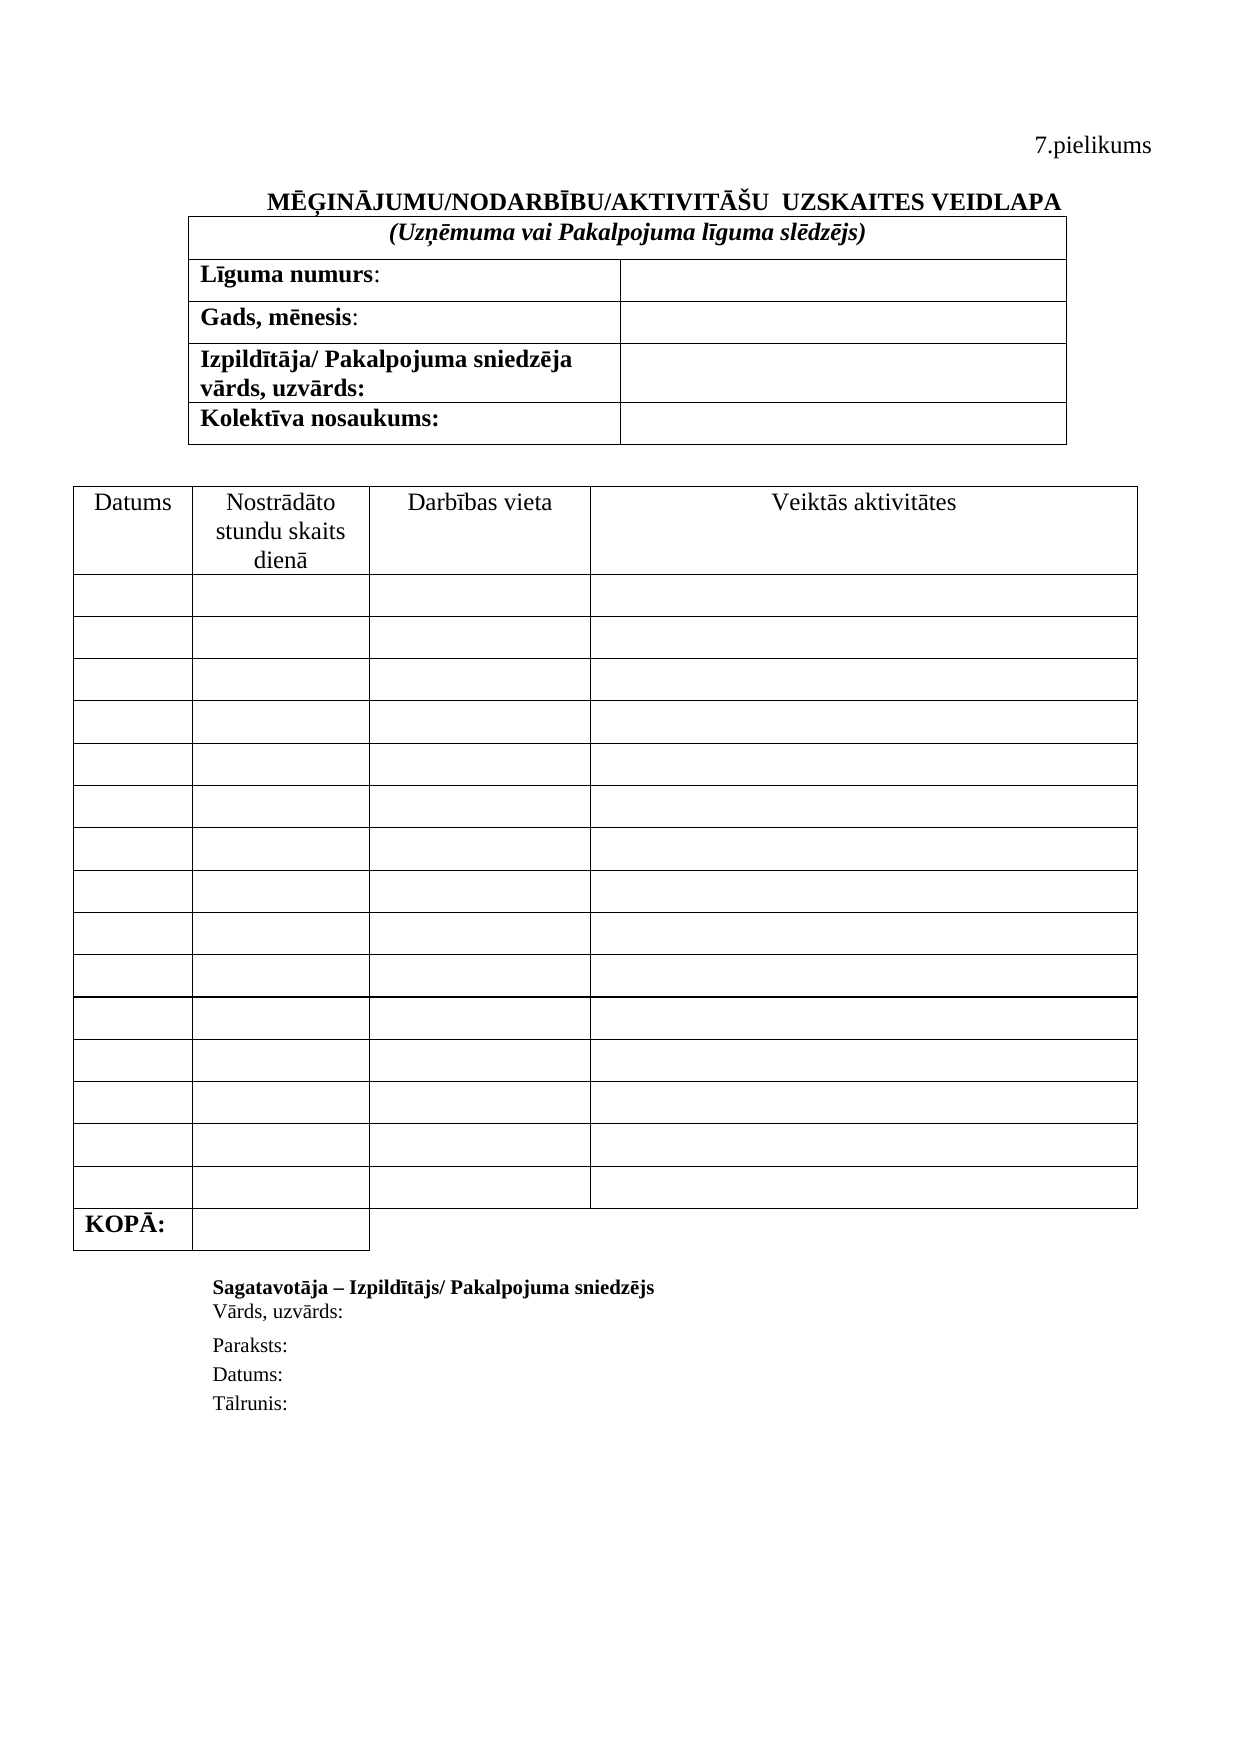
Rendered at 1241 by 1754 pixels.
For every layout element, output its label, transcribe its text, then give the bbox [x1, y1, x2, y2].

table_cell [621, 260, 1066, 301]
table_cell [74, 913, 192, 954]
table_cell [74, 744, 192, 785]
table_cell [591, 955, 1137, 996]
table_cell [370, 744, 590, 785]
table_cell KOPĀ: [74, 1209, 192, 1250]
table_cell [74, 1040, 192, 1081]
table_cell [74, 955, 192, 996]
table_cell [370, 701, 590, 743]
table_cell [591, 828, 1137, 869]
table_cell [74, 1167, 192, 1208]
table_cell [591, 575, 1137, 616]
table_cell [193, 1124, 369, 1166]
table_cell [591, 1167, 1137, 1208]
table_cell [370, 1082, 590, 1123]
table_cell [621, 344, 1066, 402]
table_cell [370, 575, 590, 616]
table_cell Vārds, uzvārds: [201, 1299, 763, 1333]
table_cell [370, 828, 590, 869]
table_cell [193, 1040, 369, 1081]
table_cell [74, 786, 192, 827]
table_cell [193, 828, 369, 869]
table_cell [74, 575, 192, 616]
table_cell [591, 871, 1137, 912]
table_cell Datums: [201, 1362, 763, 1391]
table_cell [193, 871, 369, 912]
table_cell Izpildītāja/ Pakalpojuma sniedzēja vārds, uzvārds: [189, 344, 620, 402]
table_cell [370, 1040, 590, 1081]
table_cell [74, 701, 192, 743]
table_cell [621, 403, 1066, 444]
table_cell [591, 786, 1137, 827]
table_cell [74, 617, 192, 658]
table_cell [591, 1124, 1137, 1166]
table_header Darbības vieta [370, 487, 590, 573]
table_cell [370, 1167, 590, 1208]
table_cell [591, 744, 1137, 785]
text 7.pielikums [177, 130, 1152, 159]
table_cell [591, 998, 1137, 1039]
table_cell [591, 913, 1137, 954]
table_cell [74, 1124, 192, 1166]
table_cell [193, 786, 369, 827]
table_cell [591, 617, 1137, 658]
table_cell [591, 1082, 1137, 1123]
table_cell Kolektīva nosaukums: [189, 403, 620, 444]
table_cell Tālrunis: [201, 1391, 763, 1422]
table_cell [370, 871, 590, 912]
table_cell [193, 1167, 369, 1208]
table_cell [193, 659, 369, 700]
table_cell [193, 913, 369, 954]
table_cell [370, 659, 590, 700]
table_cell [74, 871, 192, 912]
table_header Datums [74, 487, 192, 573]
table_cell [193, 701, 369, 743]
table_cell [193, 575, 369, 616]
table_cell [193, 998, 369, 1039]
table_cell [193, 1082, 369, 1123]
table_cell [193, 1209, 369, 1250]
table_cell Sagatavotāja – Izpildītājs/ Pakalpojuma sniedzējs [201, 1250, 763, 1299]
table_cell [370, 1124, 590, 1166]
table_cell [74, 998, 192, 1039]
table_cell [591, 701, 1137, 743]
table_cell Gads, mēnesis: [189, 302, 620, 343]
table_header Veiktās aktivitātes [591, 487, 1137, 573]
table_cell Līguma numurs: [189, 260, 620, 301]
table_cell [591, 659, 1137, 700]
table_cell [370, 998, 590, 1039]
table_cell [74, 828, 192, 869]
table_cell [193, 617, 369, 658]
table_cell [370, 913, 590, 954]
table_cell Paraksts: [201, 1333, 763, 1362]
table_cell [193, 955, 369, 996]
table_cell [370, 786, 590, 827]
text MĒĢINĀJUMU/NODARBĪBU/AKTIVITĀŠU UZSKAITES VEIDLAPA [177, 187, 1152, 216]
table_cell [370, 955, 590, 996]
table_cell [74, 659, 192, 700]
table_cell [591, 1040, 1137, 1081]
table_cell [74, 1082, 192, 1123]
table_header (Uzņēmuma vai Pakalpojuma līguma slēdzējs) [189, 217, 1066, 258]
table_cell [193, 744, 369, 785]
table_cell [370, 617, 590, 658]
table_cell [621, 302, 1066, 343]
table_header Nostrādāto stundu skaits dienā [193, 487, 369, 573]
